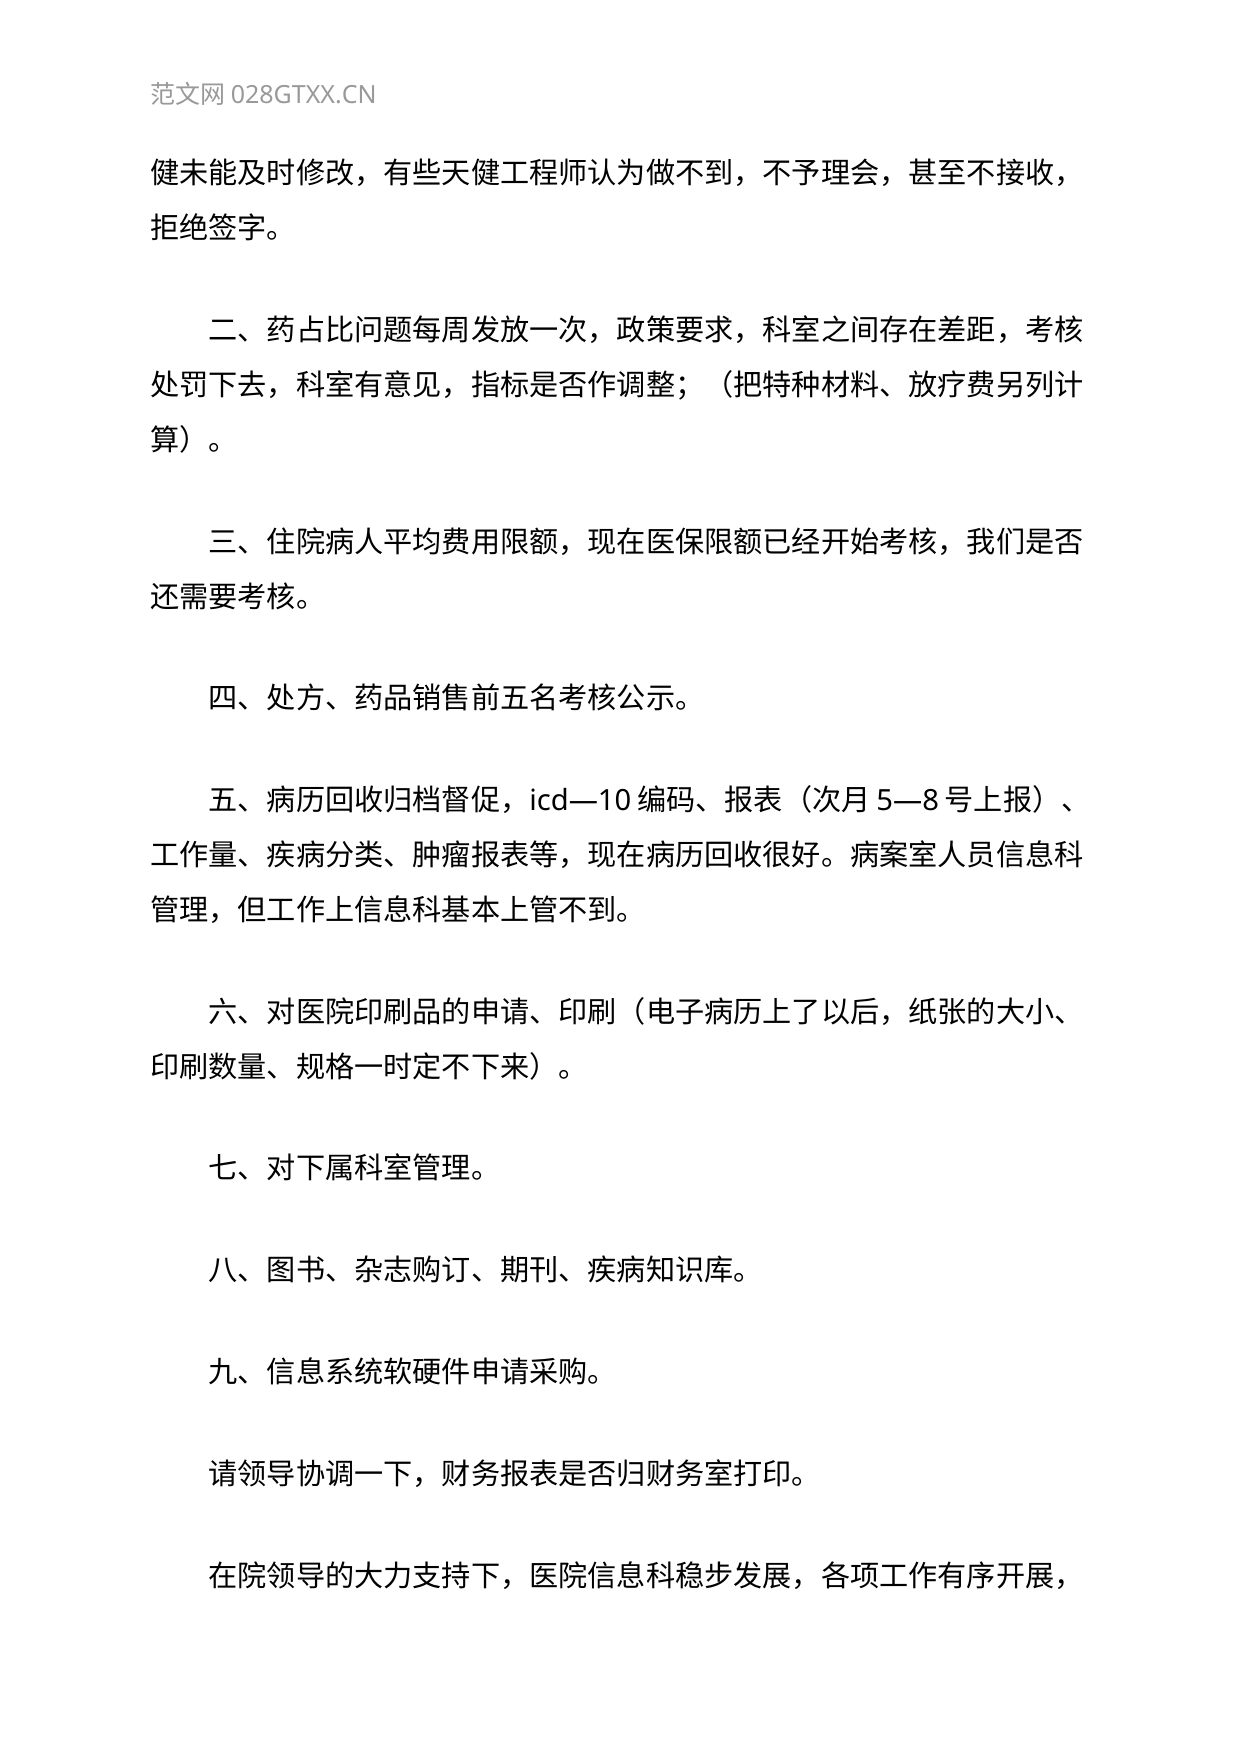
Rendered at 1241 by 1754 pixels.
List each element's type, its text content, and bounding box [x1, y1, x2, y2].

text 五、病历回收归档督促，icd—10编码、报表（次月5—8号上报）、工作量、疾病分类、肿瘤报表等，现在病历回收很好。病案室人员信息科管理，但工作上信息科基本上管不到。 [150, 777, 1090, 929]
text 请领导协调一下，财务报表是否归财务室打印。 [150, 1450, 1090, 1493]
text 四、处方、药品销售前五名考核公示。 [150, 675, 1090, 717]
text 八、图书、杂志购订、期刊、疾病知识库。 [150, 1247, 1090, 1289]
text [150, 150, 1090, 247]
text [150, 1552, 1090, 1594]
text 九、信息系统软硬件申请采购。 [150, 1348, 1090, 1391]
text 六、对医院印刷品的申请、印刷（电子病历上了以后，纸张的大小、印刷数量、规格一时定不下来）。 [150, 988, 1090, 1086]
text 二、药占比问题每周发放一次，政策要求，科室之间存在差距，考核处罚下去，科室有意见，指标是否作调整；（把特种材料、放疗费另列计算）。 [150, 307, 1090, 459]
text 三、住院病人平均费用限额，现在医保限额已经开始考核，我们是否还需要考核。 [150, 518, 1090, 615]
text 七、对下属科室管理。 [150, 1145, 1090, 1187]
